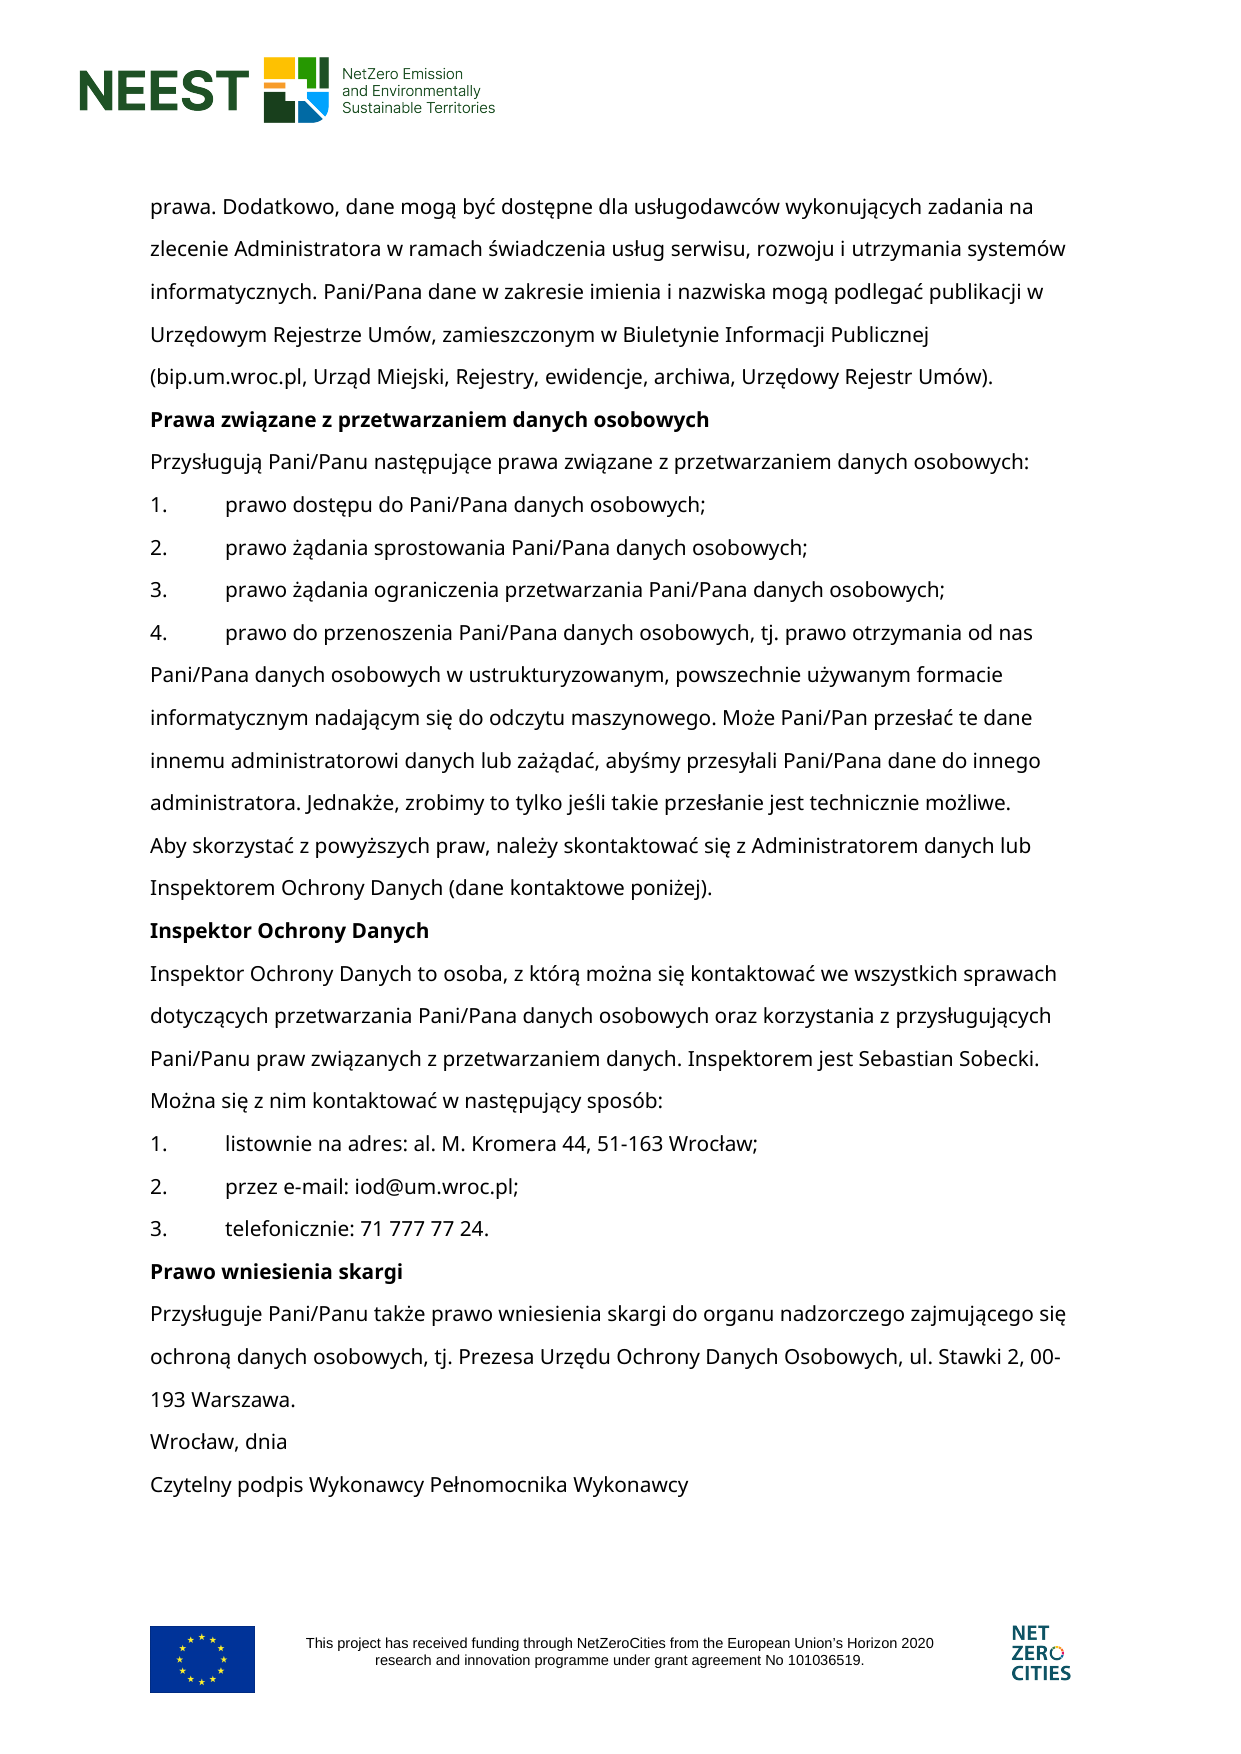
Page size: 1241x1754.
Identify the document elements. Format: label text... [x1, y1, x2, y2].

subtitle prawo żądania ograniczenia przetwarzania Pani/Pana danych osobowych; [150, 575, 1090, 604]
subtitle Wrocław, dnia [150, 1427, 1090, 1456]
subtitle prawo dostępu do Pani/Pana danych osobowych; [150, 490, 1090, 518]
subtitle Inspektor Ochrony Danych [150, 916, 1090, 944]
picture [994, 1605, 1091, 1702]
subtitle prawo żądania sprostowania Pani/Pana danych osobowych; [150, 533, 1090, 561]
picture [79, 57, 526, 123]
subtitle Przysługuje Pani/Panu także prawo wniesienia skargi do organu nadzorczego zajmującego się ochroną danych osobowych, tj. Prezesa Urzędu Ochrony Danych Osobowych, ul. Stawki 2, 00-193 Warszawa. [150, 1299, 1090, 1413]
subtitle telefonicznie: 71 777 77 24. [150, 1214, 1090, 1243]
subtitle przez e-mail: iod@um.wroc.pl; [150, 1172, 1090, 1200]
subtitle Prawa związane z przetwarzaniem danych osobowych [150, 405, 1090, 433]
subtitle prawo do przenoszenia Pani/Pana danych osobowych, tj. prawo otrzymania od nas Pani/Pana danych osobowych w ustrukturyzowanym, powszechnie używanym formacie informatycznym nadającym się do odczytu maszynowego. Może Pani/Pan przesłać te dane innemu administratorowi danych lub zażądać, abyśmy przesyłali Pani/Pana dane do innego administratora. Jednakże, zrobimy to tylko jeśli takie przesłanie jest technicznie możliwe. [150, 618, 1090, 817]
subtitle listownie na adres: al. M. Kromera 44, 51-163 Wrocław; [150, 1129, 1090, 1158]
subtitle Aby skorzystać z powyższych praw, należy skontaktować się z Administratorem danych lub Inspektorem Ochrony Danych (dane kontaktowe poniżej). [150, 831, 1090, 902]
subtitle Inspektor Ochrony Danych to osoba, z którą można się kontaktować we wszystkich sprawach dotyczących przetwarzania Pani/Pana danych osobowych oraz korzystania z przysługujących Pani/Panu praw związanych z przetwarzaniem danych. Inspektorem jest Sebastian Sobecki. Można się z nim kontaktować w następujący sposób: [150, 959, 1090, 1115]
subtitle Przysługują Pani/Panu następujące prawa związane z przetwarzaniem danych osobowych: [150, 447, 1090, 476]
subtitle Czytelny podpis Wykonawcy Pełnomocnika Wykonawcy [150, 1470, 1090, 1498]
subtitle Prawo wniesienia skargi [150, 1257, 1090, 1285]
picture [150, 1606, 255, 1713]
